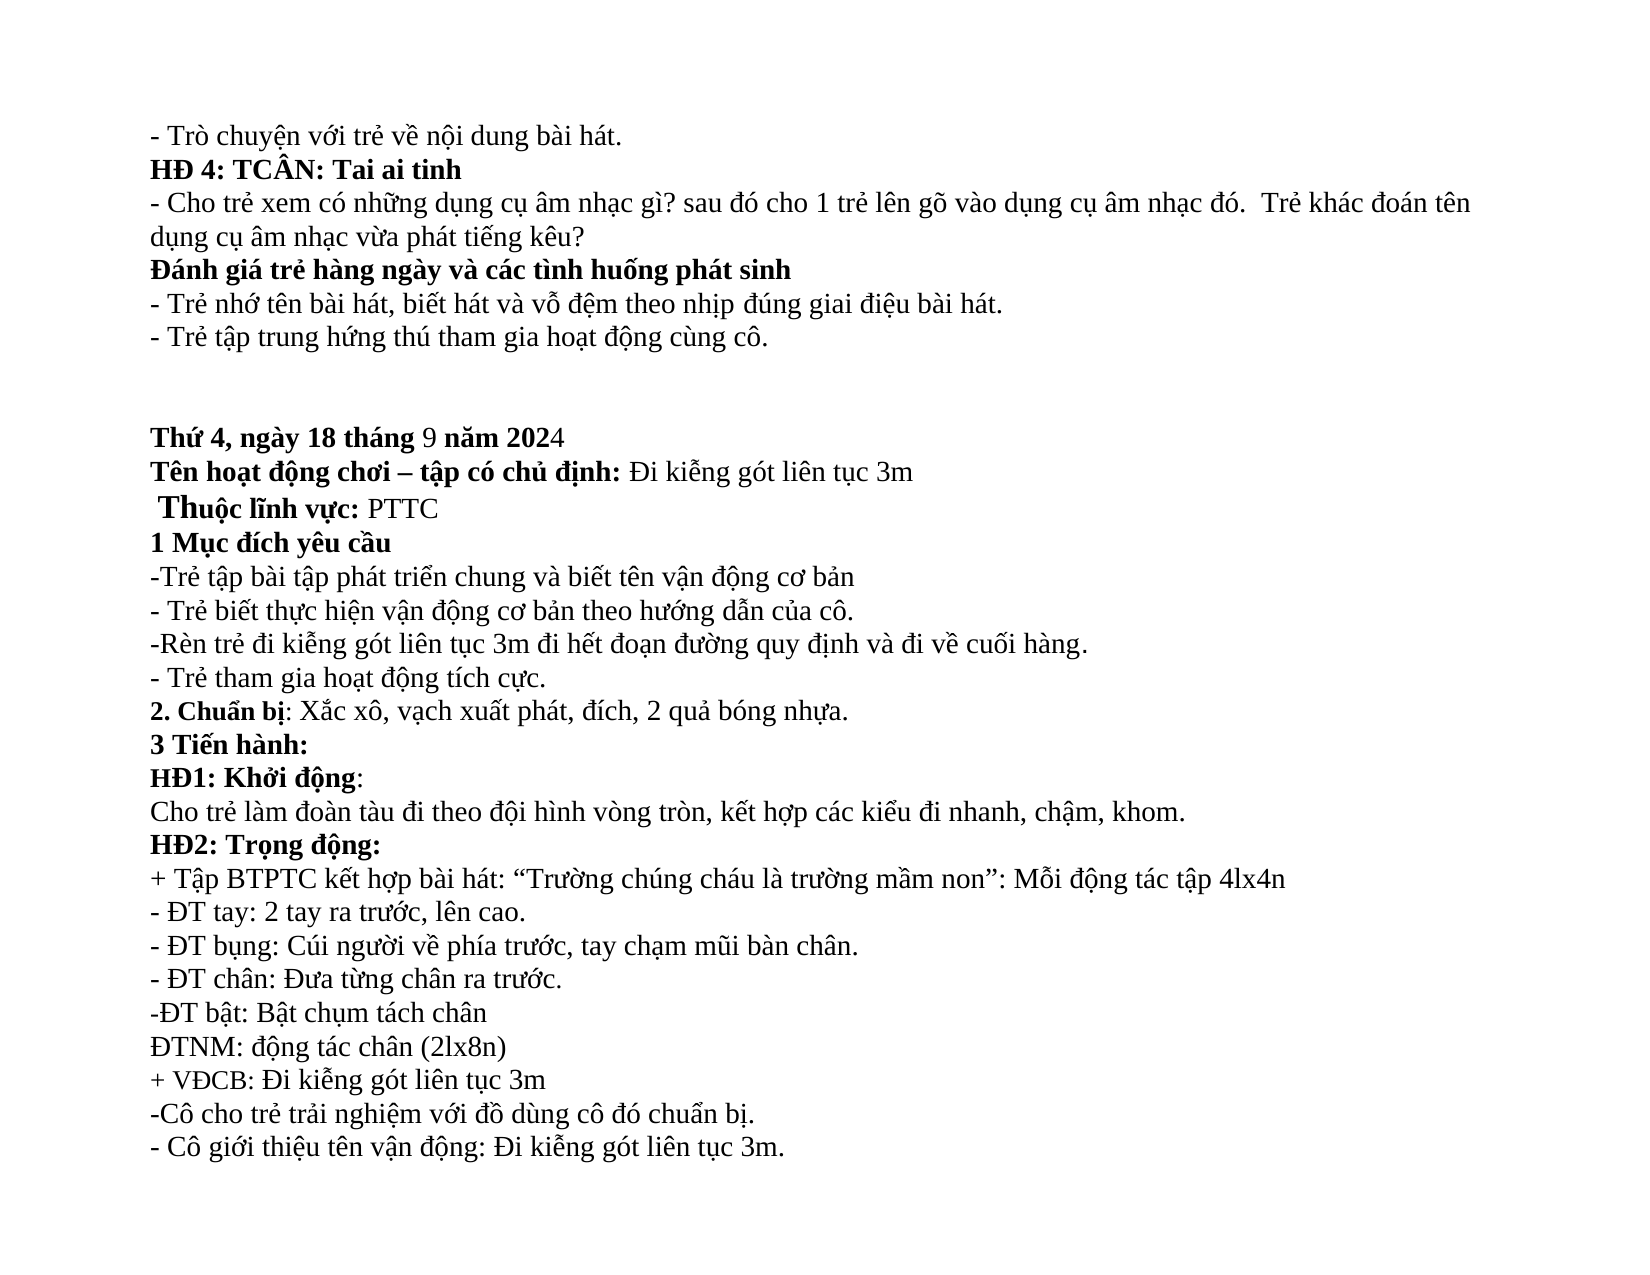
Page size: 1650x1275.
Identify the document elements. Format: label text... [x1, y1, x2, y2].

text Cho trẻ làm đoàn tàu đi theo đội hình vòng tròn, kết hợp các kiểu đi nhanh, chậm, khom. [150, 794, 1500, 827]
text HĐ1: Khởi động: [150, 760, 1500, 794]
text ĐTNM: động tác chân (2lx8n) [150, 1029, 1500, 1062]
text -Rèn trẻ đi kiễng gót liên tục 3m đi hết đoạn đường quy định và đi về cuối hàng. [150, 626, 1500, 660]
text Thứ 4, ngày 18 tháng 9 năm 2024 [150, 420, 1500, 454]
text - ĐT chân: Đưa từng chân ra trước. [150, 962, 1500, 995]
text -Cô cho trẻ trải nghiệm với đồ dùng cô đó chuẩn bị. [150, 1096, 1500, 1129]
text - Trò chuyện với trẻ về nội dung bài hát. [150, 118, 1500, 152]
text -Trẻ tập bài tập phát triển chung và biết tên vận động cơ bản [150, 559, 1500, 593]
text + VĐCB: Đi kiễng gót liên tục 3m [150, 1062, 1500, 1096]
text 3 Tiến hành: [150, 727, 1500, 760]
text - Trẻ tập trung hứng thú tham gia hoạt động cùng cô. [150, 319, 1500, 353]
text HĐ2: Trọng động: [150, 827, 1500, 861]
text - ĐT tay: 2 tay ra trước, lên cao. [150, 894, 1500, 928]
text + Tập BTPTC kết hợp bài hát: “Trường chúng cháu là trường mầm non”: Mỗi động tác tập 4lx4n [150, 861, 1500, 894]
text - Trẻ biết thực hiện vận động cơ bản theo hướng dẫn của cô. [150, 593, 1500, 626]
text Tên hoạt động chơi – tập có chủ định: Đi kiễng gót liên tục 3m [150, 454, 1459, 487]
text - ĐT bụng: Cúi người về phía trước, tay chạm mũi bàn chân. [150, 928, 1500, 962]
text 1 Mục đích yêu cầu [150, 526, 1500, 559]
text -ĐT bật: Bật chụm tách chân [150, 995, 1500, 1029]
text - Cho trẻ xem có những dụng cụ âm nhạc gì? sau đó cho 1 trẻ lên gõ vào dụng cụ âm nhạc đó. Trẻ khác đoán tên dụng cụ âm nhạc vừa phát tiếng kêu? [150, 185, 1500, 252]
text - Trẻ nhớ tên bài hát, biết hát và vỗ đệm theo nhịp đúng giai điệu bài hát. [150, 286, 1500, 319]
text - Cô giới thiệu tên vận động: Đi kiễng gót liên tục 3m. [150, 1129, 1500, 1163]
text Đánh giá trẻ hàng ngày và các tình huống phát sinh [150, 252, 1459, 286]
text - Trẻ tham gia hoạt động tích cực. [150, 660, 1500, 693]
text 2. Chuẩn bị: Xắc xô, vạch xuất phát, đích, 2 quả bóng nhựa. [150, 693, 1500, 727]
text HĐ 4: TCÂN: Tai ai tinh [150, 152, 1500, 185]
text Thuộc lĩnh vực: PTTC [150, 487, 1459, 526]
